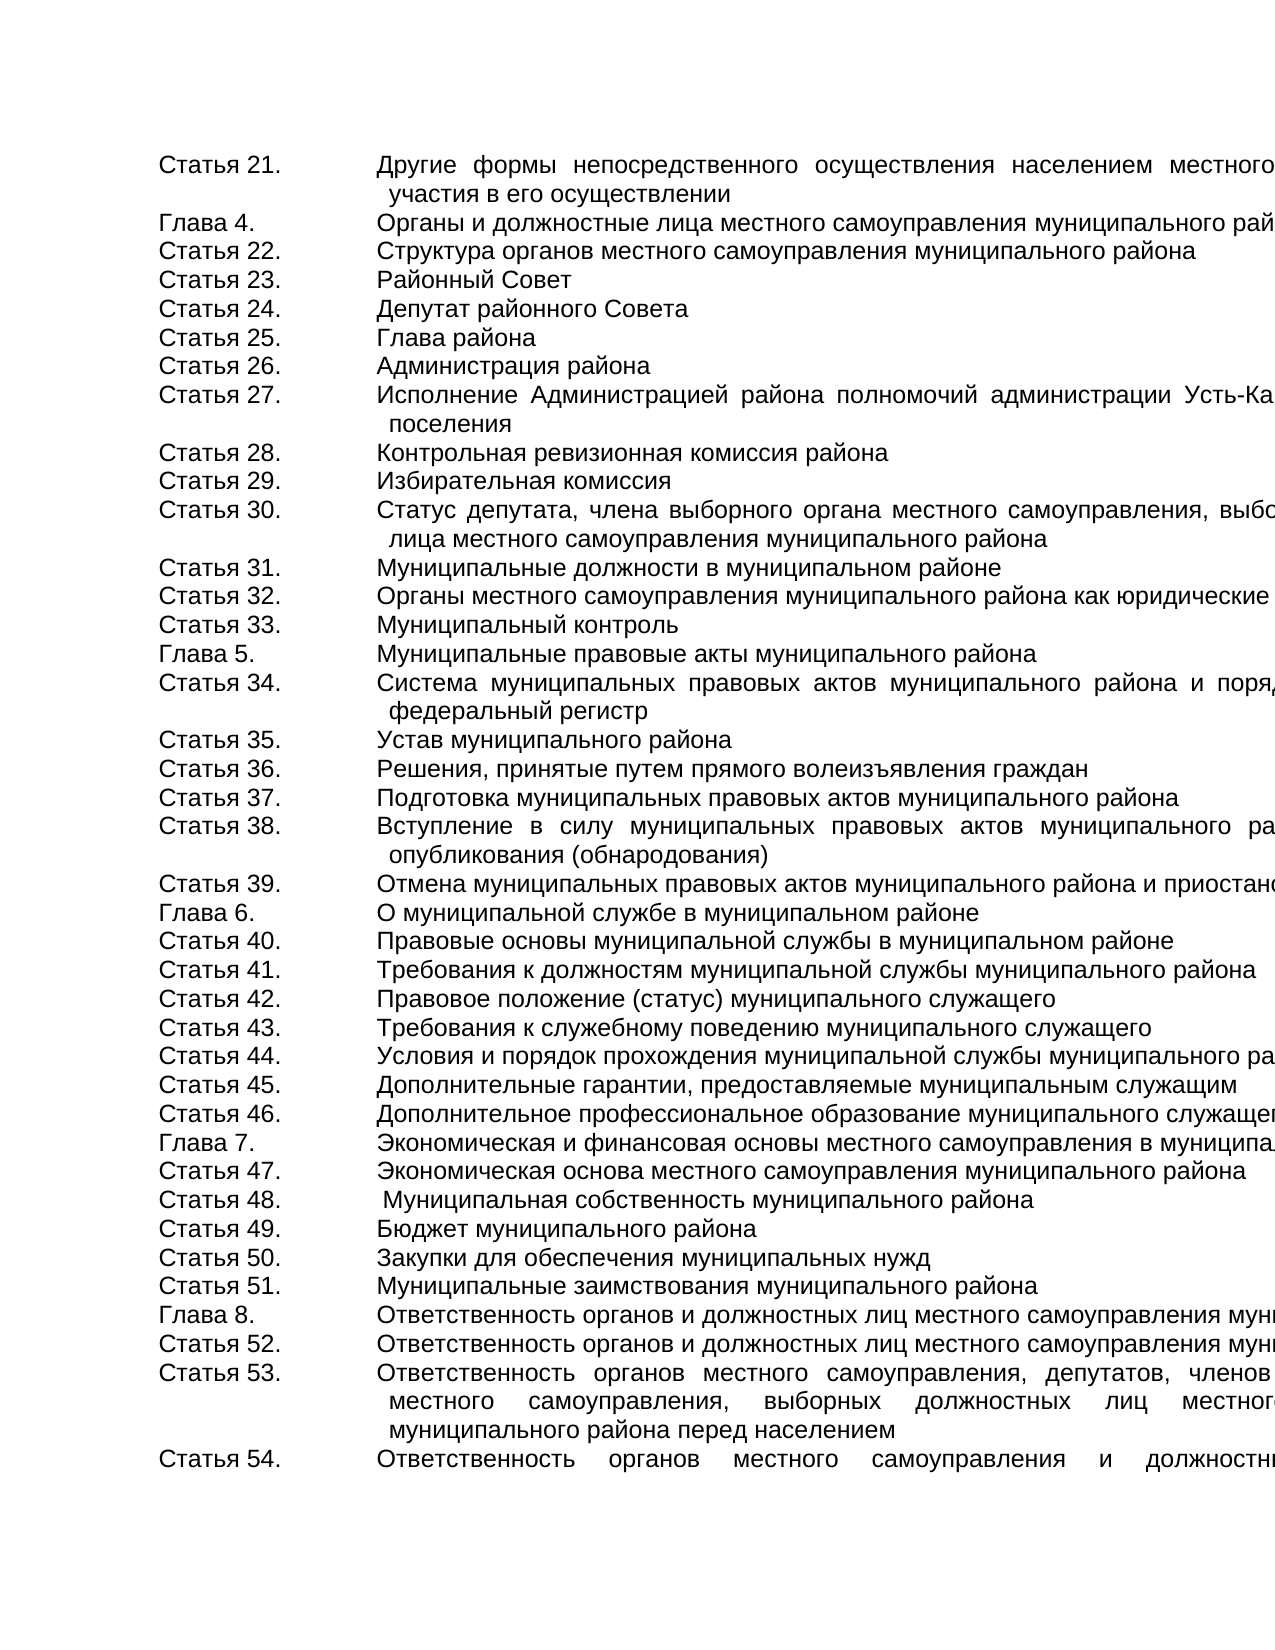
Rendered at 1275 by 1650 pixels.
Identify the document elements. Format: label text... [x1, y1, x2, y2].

table_cell Статья 32. [150, 581, 371, 610]
table_cell Статья 35. [150, 725, 371, 754]
table_cell Статья 30. [150, 495, 371, 552]
table_cell Статья 36. [150, 754, 371, 782]
table_cell Глава 6. [150, 898, 371, 926]
table_cell Статья 51. [150, 1271, 371, 1300]
table_cell Контрольная ревизионная комиссия района [371, 438, 1275, 466]
table_cell Система муниципальных правовых актов муниципального района и порядок включения их в федеральный регистр [371, 668, 1275, 725]
table_cell Глава 8. [150, 1300, 371, 1329]
table_cell Ответственность органов местного самоуправления, депутатов, членов выборных органов местного самоуправления, выборных должностных лиц местного самоуправления муниципального района перед населением [371, 1358, 1275, 1444]
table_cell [371, 1444, 1275, 1472]
table_cell Глава 4. [150, 208, 371, 236]
table_cell Статья 34. [150, 668, 371, 725]
table_cell Глава 5. [150, 639, 371, 667]
table_cell Депутат районного Совета [371, 294, 1275, 322]
table_cell Дополнительное профессиональное образование муниципального служащего [371, 1099, 1275, 1127]
table_cell Ответственность органов и должностных лиц местного самоуправления муниципального района [371, 1300, 1275, 1329]
table_cell Статья 44. [150, 1041, 371, 1070]
table_cell Органы местного самоуправления муниципального района как юридические лица [371, 581, 1275, 610]
table_cell Правовое положение (статус) муниципального служащего [371, 984, 1275, 1012]
table_cell Статья 37. [150, 783, 371, 811]
table_cell Статья 27. [150, 380, 371, 437]
table_cell Статья 54. [150, 1444, 371, 1472]
table_cell Отмена муниципальных правовых актов муниципального района и приостановление их действия [371, 869, 1275, 897]
table_cell Статья 41. [150, 955, 371, 984]
table_cell Статья 23. [150, 265, 371, 294]
table_cell Экономическая и финансовая основы местного самоуправления в муниципальном районе [371, 1128, 1275, 1156]
table_cell Статья 29. [150, 466, 371, 495]
table_cell Структура органов местного самоуправления муниципального района [371, 236, 1275, 265]
table_cell Устав муниципального района [371, 725, 1275, 754]
table_cell Статья 22. [150, 236, 371, 265]
table_cell Муниципальный контроль [371, 610, 1275, 639]
table_cell О муниципальной службе в муниципальном районе [371, 898, 1275, 926]
table_cell Ответственность органов и должностных лиц местного самоуправления муниципального района [371, 1329, 1275, 1357]
table_cell Статья 26. [150, 351, 371, 380]
table_cell Статья 31. [150, 553, 371, 581]
table_cell Требования к должностям муниципальной службы муниципального района [371, 955, 1275, 984]
table_cell Статья 25. [150, 323, 371, 351]
table_cell Статья 28. [150, 438, 371, 466]
table_cell Статья 45. [150, 1070, 371, 1099]
table_cell Статья 50. [150, 1243, 371, 1271]
table_cell Статья 21. [150, 150, 371, 207]
table_cell Вступление в силу муниципальных правовых актов муниципального района и порядок их опубликования (обнародования) [371, 811, 1275, 869]
table_cell Муниципальные правовые акты муниципального района [371, 639, 1275, 667]
table_cell Статья 52. [150, 1329, 371, 1357]
table_cell Статья 38. [150, 811, 371, 869]
table_cell Администрация района [371, 351, 1275, 380]
table_cell Экономическая основа местного самоуправления муниципального района [371, 1156, 1275, 1185]
table_cell Статья 39. [150, 869, 371, 897]
table_cell Статья 49. [150, 1214, 371, 1242]
table_cell Закупки для обеспечения муниципальных нужд [371, 1243, 1275, 1271]
table_cell Исполнение Администрацией района полномочий администрации Усть-Камчатского сельского поселения [371, 380, 1275, 437]
table_cell Статус депутата, члена выборного органа местного самоуправления, выборного должностного лица местного самоуправления муниципального района [371, 495, 1275, 552]
table_cell Статья 33. [150, 610, 371, 639]
table_cell Районный Совет [371, 265, 1275, 294]
table_cell Избирательная комиссия [371, 466, 1275, 495]
table_cell Подготовка муниципальных правовых актов муниципального района [371, 783, 1275, 811]
table_cell Глава 7. [150, 1128, 371, 1156]
table_cell Решения, принятые путем прямого волеизъявления граждан [371, 754, 1275, 782]
table_cell Статья 24. [150, 294, 371, 322]
table_cell Статья 47. [150, 1156, 371, 1185]
table_cell Статья 48. [150, 1185, 371, 1214]
table_cell Правовые основы муниципальной службы в муниципальном районе [371, 926, 1275, 955]
table_cell Статья 46. [150, 1099, 371, 1127]
table_cell Статья 43. [150, 1013, 371, 1041]
table_cell Статья 53. [150, 1358, 371, 1444]
table_cell Глава района [371, 323, 1275, 351]
table_cell Муниципальная собственность муниципального района [371, 1185, 1275, 1214]
table_cell Условия и порядок прохождения муниципальной службы муниципального района [371, 1041, 1275, 1070]
table_cell Статья 40. [150, 926, 371, 955]
table_cell Статья 42. [150, 984, 371, 1012]
table_cell Требования к служебному поведению муниципального служащего [371, 1013, 1275, 1041]
table_cell Другие формы непосредственного осуществления населением местного самоуправления и участия в его осуществлении [371, 150, 1275, 207]
table_cell Дополнительные гарантии, предоставляемые муниципальным служащим [371, 1070, 1275, 1099]
table_cell Муниципальные заимствования муниципального района [371, 1271, 1275, 1300]
table_cell Бюджет муниципального района [371, 1214, 1275, 1242]
table_cell Муниципальные должности в муниципальном районе [371, 553, 1275, 581]
table_cell Органы и должностные лица местного самоуправления муниципального района [371, 208, 1275, 236]
